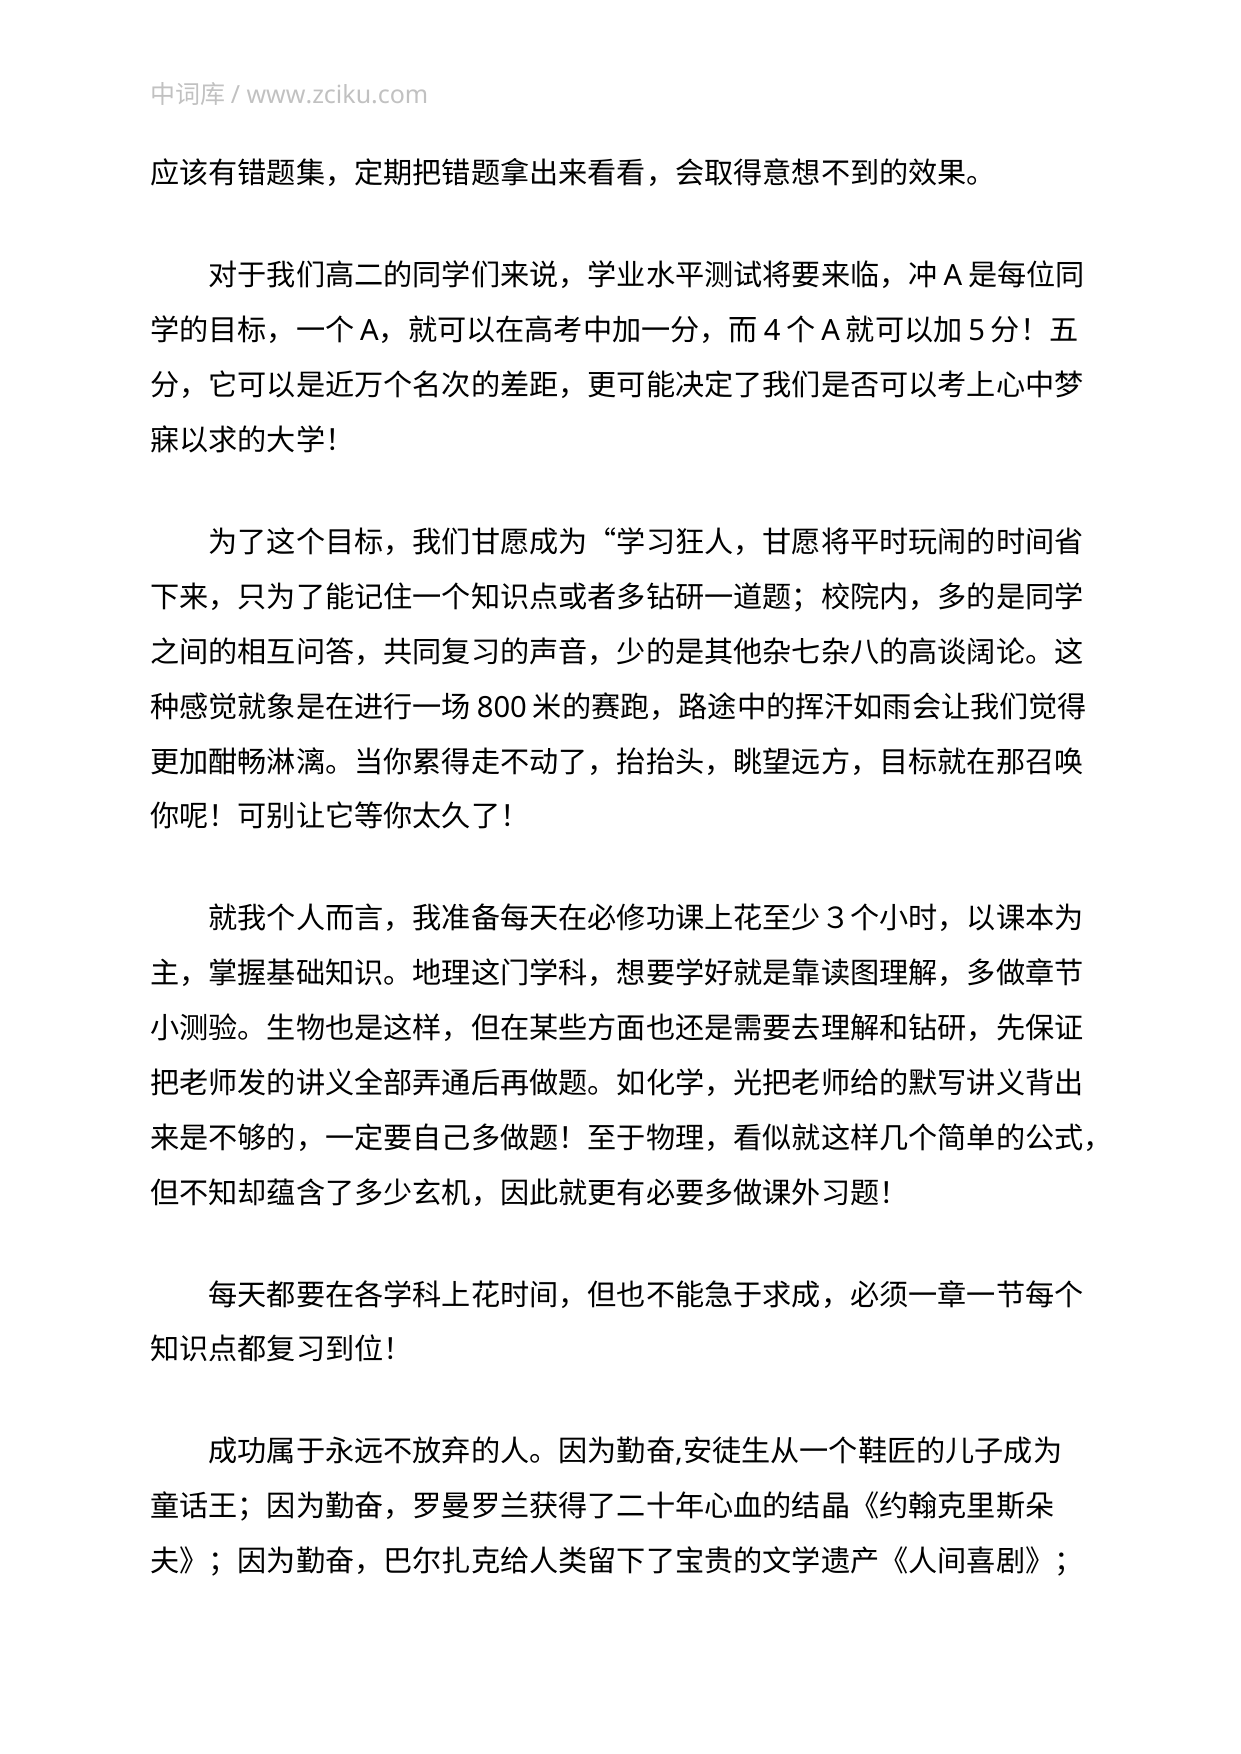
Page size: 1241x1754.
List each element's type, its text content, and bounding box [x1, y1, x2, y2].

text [150, 150, 1090, 192]
text 对于我们高二的同学们来说，学业水平测试将要来临，冲A是每位同学的目标，一个A，就可以在高考中加一分，而4个A就可以加5分！五分，它可以是近万个名次的差距，更可能决定了我们是否可以考上心中梦寐以求的大学！ [150, 252, 1090, 459]
text 就我个人而言，我准备每天在必修功课上花至少３个小时，以课本为主，掌握基础知识。地理这门学科，想要学好就是靠读图理解，多做章节小测验。生物也是这样，但在某些方面也还是需要去理解和钻研，先保证把老师发的讲义全部弄通后再做题。如化学，光把老师给的默写讲义背出来是不够的，一定要自己多做题！至于物理，看似就这样几个简单的公式，但不知却蕴含了多少玄机，因此就更有必要多做课外习题！ [150, 895, 1090, 1212]
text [150, 1428, 1090, 1580]
text 每天都要在各学科上花时间，但也不能急于求成，必须一章一节每个知识点都复习到位！ [150, 1271, 1090, 1368]
text 为了这个目标，我们甘愿成为“学习狂人，甘愿将平时玩闹的时间省下来，只为了能记住一个知识点或者多钻研一道题；校院内，多的是同学之间的相互问答，共同复习的声音，少的是其他杂七杂八的高谈阔论。这种感觉就象是在进行一场800米的赛跑，路途中的挥汗如雨会让我们觉得更加酣畅淋漓。当你累得走不动了，抬抬头，眺望远方，目标就在那召唤你呢！可别让它等你太久了！ [150, 518, 1090, 835]
